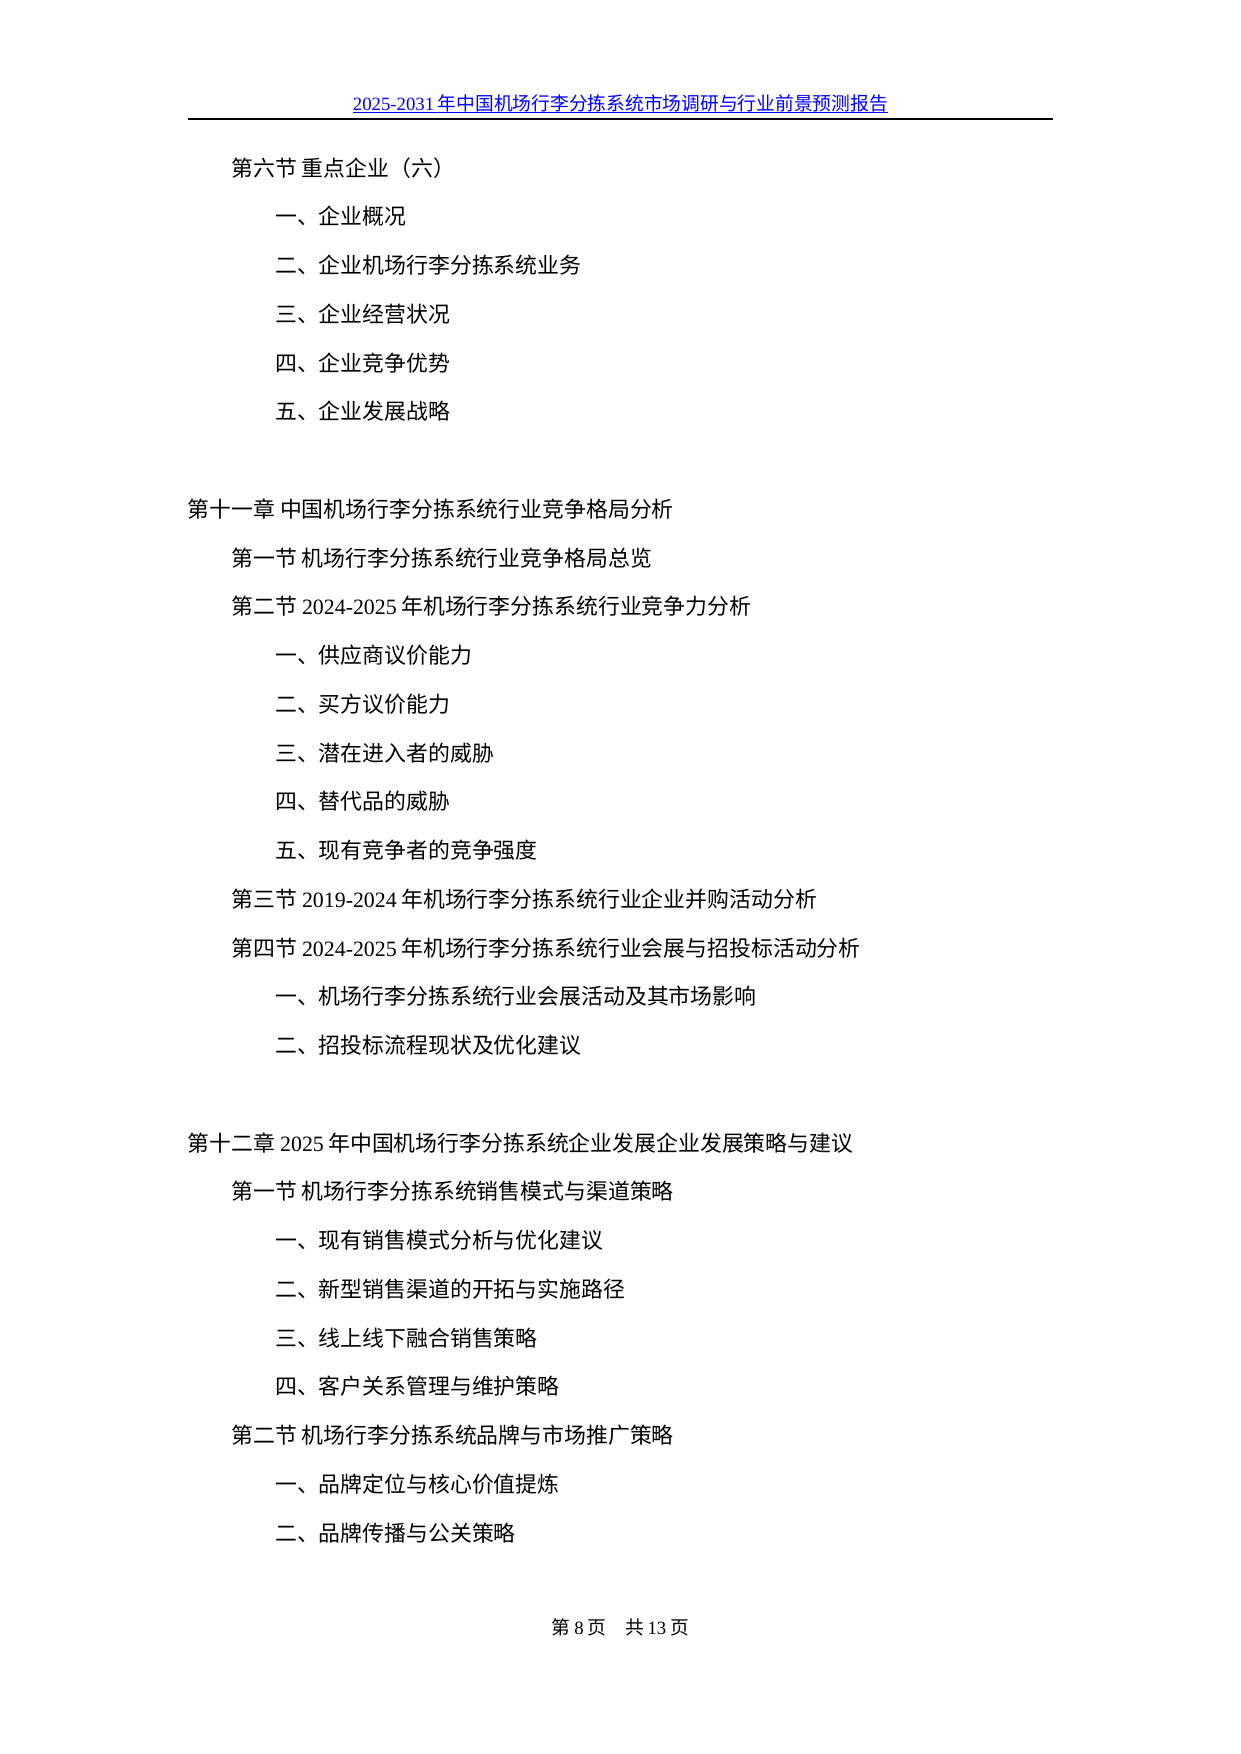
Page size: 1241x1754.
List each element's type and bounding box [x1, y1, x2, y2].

text [187, 150, 1053, 1548]
